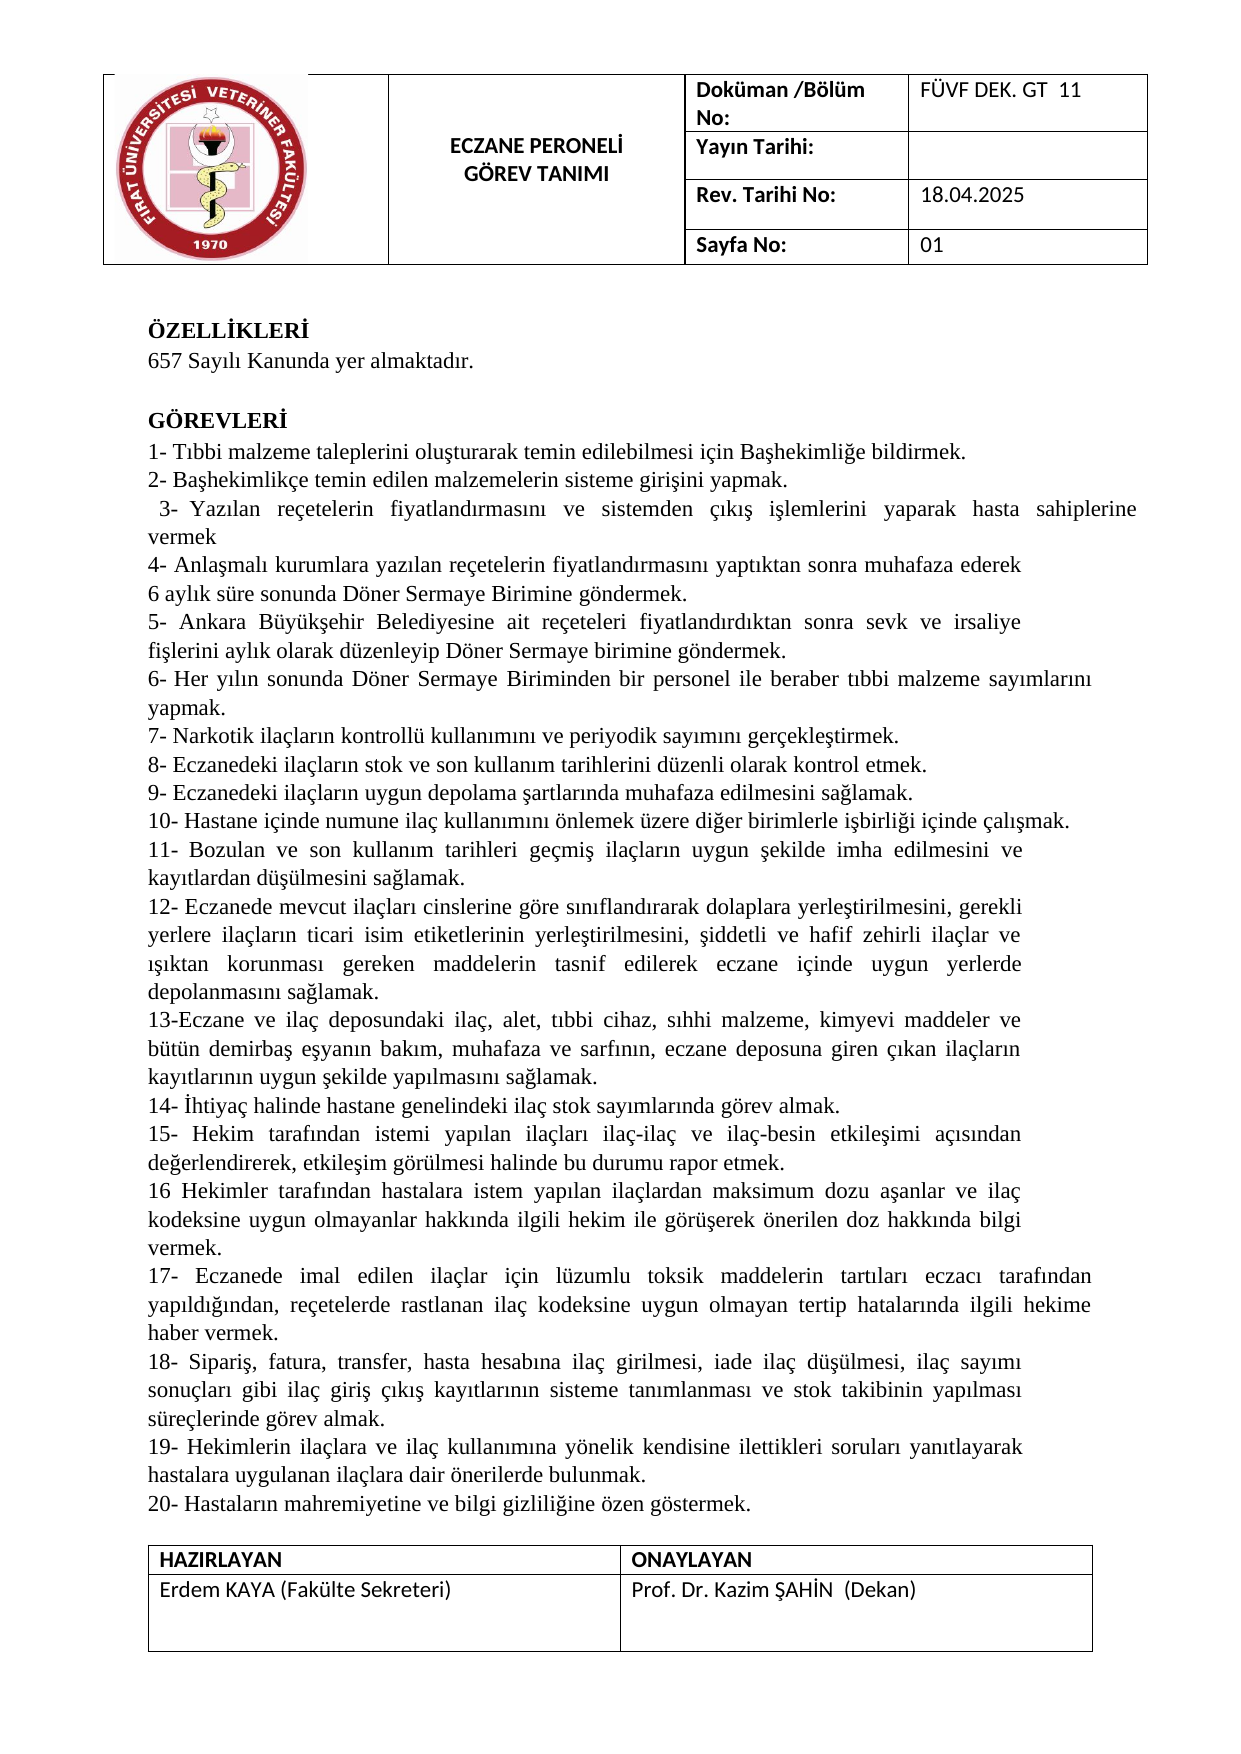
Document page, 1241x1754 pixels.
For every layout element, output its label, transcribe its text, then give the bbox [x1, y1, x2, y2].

list 20- Hastaların mahremiyetine ve bilgi gizliliğine özen göstermek. [148, 1490, 1093, 1516]
text 657 Sayılı Kanunda yer almaktadır. [148, 347, 1093, 373]
list 15- Hekim tarafından istemi yapılan ilaçları ilaç-ilaç ve ilaç-besin etkileşimi açısından değerlendirerek, etkileşim görülmesi halinde bu durumu rapor etmek. [148, 1120, 1022, 1175]
list 3- Yazılan reçetelerin fiyatlandırmasını ve sistemden çıkış işlemlerini yaparak hasta sahiplerine vermek [148, 495, 1137, 549]
list 13-Eczane ve ilaç deposundaki ilaç, alet, tıbbi cihaz, sıhhi malzeme, kimyevi maddeler ve bütün demirbaş eşyanın bakım, muhafaza ve sarfının, eczane deposuna giren çıkan ilaçların kayıtlarının uygun şekilde yapılmasını sağlamak. [148, 1007, 1022, 1090]
list 12- Eczanede mevcut ilaçları cinslerine göre sınıflandırarak dolaplara yerleştirilmesini, gerekli yerlere ilaçların ticari isim etiketlerinin yerleştirilmesini, şiddetli ve hafif zehirli ilaçlar ve ışıktan korunması gereken maddelerin tasnif edilerek eczane içinde uygun yerlerde depolanmasını sağlamak. [148, 893, 1022, 1004]
list 2- Başhekimlikçe temin edilen malzemelerin sisteme girişini yapmak. [148, 466, 1093, 493]
list 5- Ankara Büyükşehir Belediyesine ait reçeteleri fiyatlandırdıktan sonra sevk ve irsaliye fişlerini aylık olarak düzenleyip Döner Sermaye birimine göndermek. [148, 608, 1022, 663]
list 9- Eczanedeki ilaçların uygun depolama şartlarında muhafaza edilmesini sağlamak. [148, 779, 1093, 805]
picture [114, 74, 309, 264]
list 10- Hastane içinde numune ilaç kullanımını önlemek üzere diğer birimlerle işbirliği içinde çalışmak. [148, 807, 1093, 834]
list 18- Sipariş, fatura, transfer, hasta hesabına ilaç girilmesi, iade ilaç düşülmesi, ilaç sayımı sonuçları gibi ilaç giriş çıkış kayıtlarının sisteme tanımlanması ve stok takibinin yapılması süreçlerinde görev almak. [148, 1348, 1022, 1431]
list 6- Her yılın sonunda Döner Sermaye Biriminden bir personel ile beraber tıbbi malzeme sayımlarını yapmak. [148, 665, 1093, 720]
list 8- Eczanedeki ilaçların stok ve son kullanım tarihlerini düzenli olarak kontrol etmek. [148, 751, 1093, 777]
list 4- Anlaşmalı kurumlara yazılan reçetelerin fiyatlandırmasını yaptıktan sonra muhafaza ederek 6 aylık süre sonunda Döner Sermaye Birimine göndermek. [148, 552, 1022, 606]
text GÖREVLERİ [148, 408, 1093, 434]
list 1- Tıbbi malzeme taleplerini oluşturarak temin edilebilmesi için Başhekimliğe bildirmek. [148, 438, 1093, 464]
list 19- Hekimlerin ilaçlara ve ilaç kullanımına yönelik kendisine ilettikleri soruları yanıtlayarak hastalara uygulanan ilaçlara dair önerilerde bulunmak. [148, 1433, 1023, 1488]
list 11- Bozulan ve son kullanım tarihleri geçmiş ilaçların uygun şekilde imha edilmesini ve kayıtlardan düşülmesini sağlamak. [148, 836, 1022, 891]
text ÖZELLİKLERİ [148, 317, 1093, 343]
list 7- Narkotik ilaçların kontrollü kullanımını ve periyodik sayımını gerçekleştirmek. [148, 722, 1093, 748]
list 14- İhtiyaç halinde hastane genelindeki ilaç stok sayımlarında görev almak. [148, 1092, 1093, 1118]
list 17- Eczanede imal edilen ilaçlar için lüzumlu toksik maddelerin tartıları eczacı tarafından yapıldığından, reçetelerde rastlanan ilaç kodeksine uygun olmayan tertip hatalarında ilgili hekime haber vermek. [148, 1262, 1093, 1346]
list 16 Hekimler tarafından hastalara istem yapılan ilaçlardan maksimum dozu aşanlar ve ilaç kodeksine uygun olmayanlar hakkında ilgili hekim ile görüşerek önerilen doz hakkında bilgi vermek. [148, 1177, 1022, 1260]
